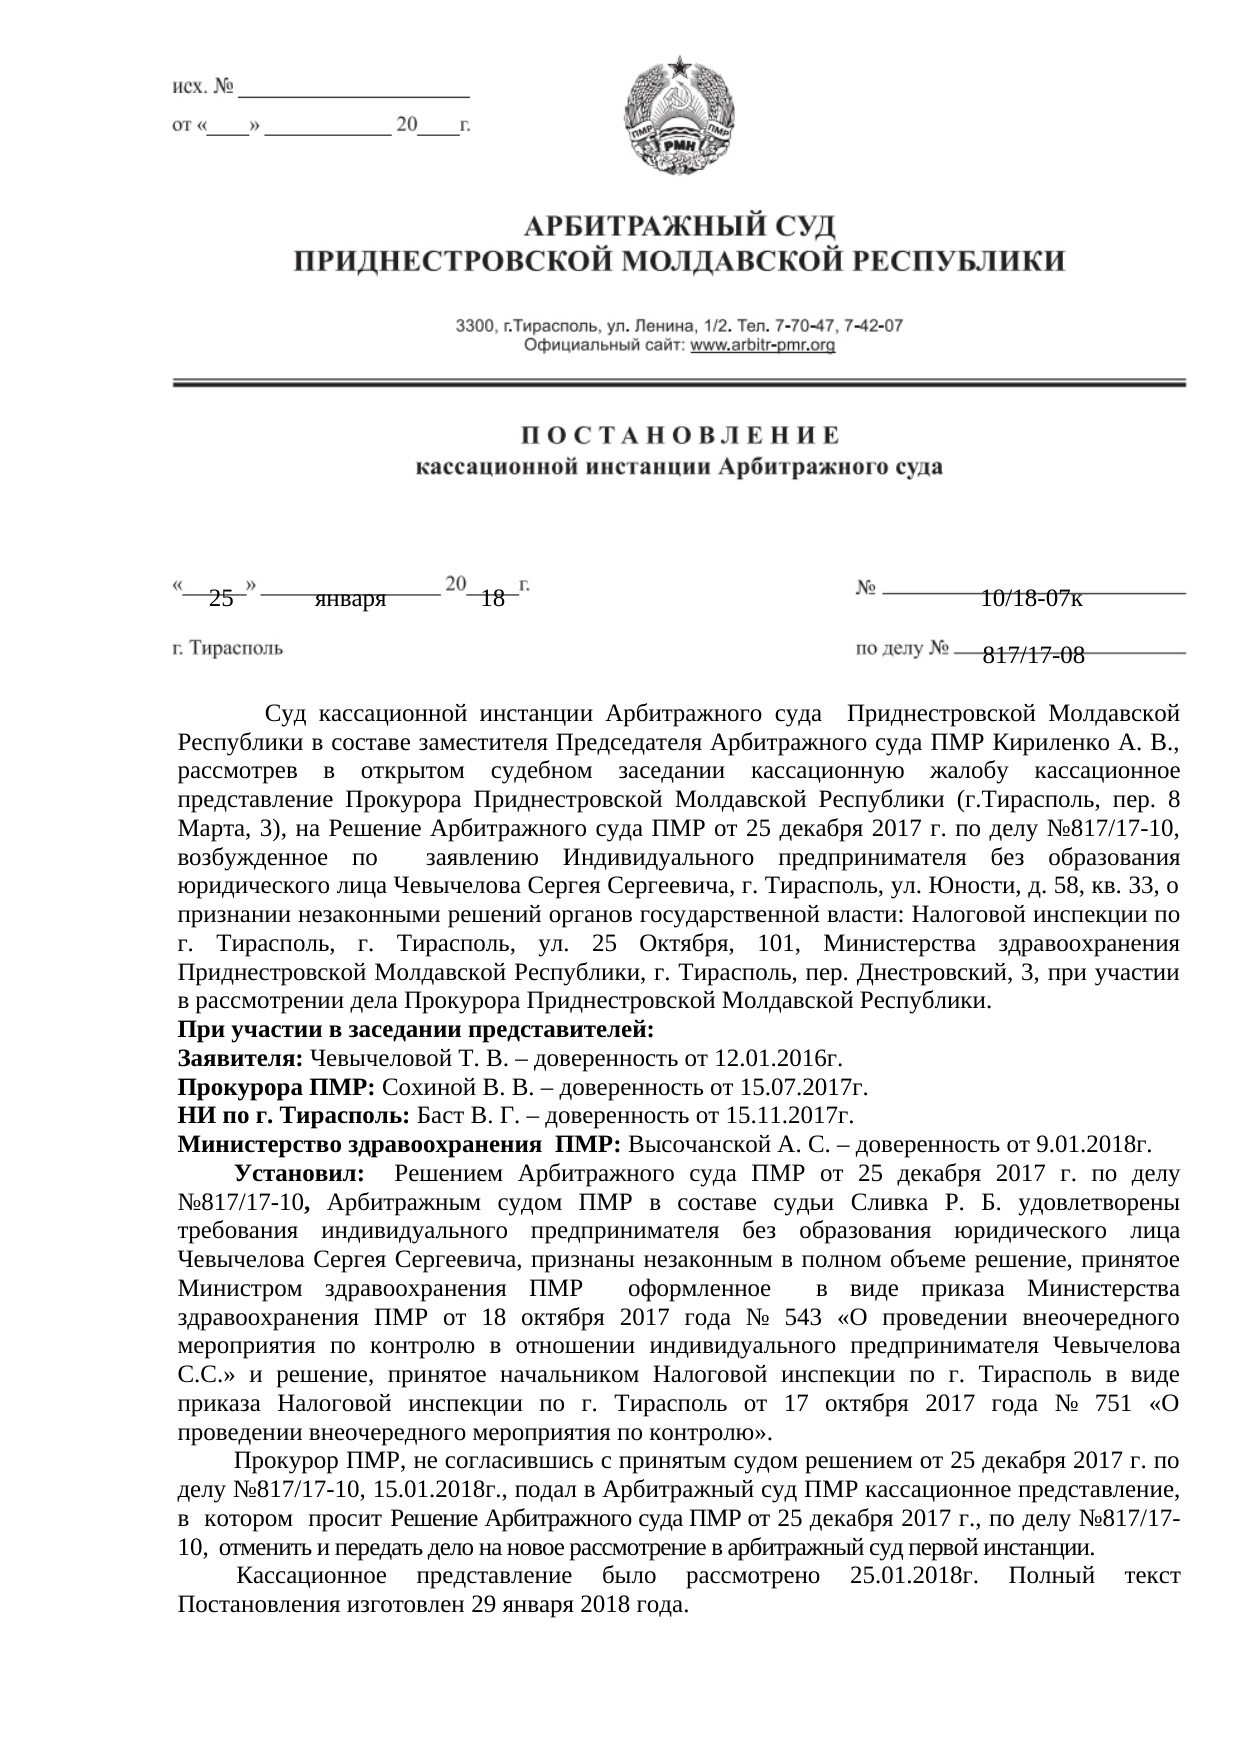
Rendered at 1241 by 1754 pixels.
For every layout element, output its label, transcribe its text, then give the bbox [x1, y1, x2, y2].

text Прокурор ПМР, не согласившись с принятым судом решением от 25 декабря 2017 г. по делу №817/17-10, 15.01.2018г., подал в Арбитражный суд ПМР кассационное представление, в котором просит Решение Арбитражного суда ПМР от 25 декабря 2017 г., по делу №817/17-10, отменить и передать дело на новое рассмотрение в арбитражный суд первой инстанции. [177, 1446, 1181, 1561]
text Заявителя: Чевычеловой Т. В. – доверенность от 12.01.2016г. [177, 1043, 1181, 1072]
text Министерство здравоохранения ПМР: Высочанской А. С. – доверенность от 9.01.2018г. [177, 1129, 1181, 1158]
text Суд кассационной инстанции Арбитражного суда Приднестровской Молдавской Республики в составе заместителя Председателя Арбитражного суда ПМР Кириленко А. В., рассмотрев в открытом судебном заседании кассационную жалобу кассационное представление Прокурора Приднестровской Молдавской Республики (г.Тирасполь, пер. 8 Марта, 3), на Решение Арбитражного суда ПМР от 25 декабря 2017 г. по делу №817/17-10, возбужденное по заявлению Индивидуального предпринимателя без образования юридического лица Чевычелова Сергея Сергеевича, г. Тирасполь, ул. Юности, д. 58, кв. 33, о признании незаконными решений органов государственной власти: Налоговой инспекции по г. Тирасполь, г. Тирасполь, ул. 25 Октября, 101, Министерства здравоохранения Приднестровской Молдавской Республики, г. Тирасполь, пер. Днестровский, 3, при участии в рассмотрении дела Прокурора Приднестровской Молдавской Республики. [177, 698, 1181, 1014]
text Кассационное представление было рассмотрено 25.01.2018г. Полный текст Постановления изготовлен 29 января 2018 года. [177, 1561, 1182, 1618]
text 25 января 18 10/18-07к [177, 583, 1181, 641]
text При участии в заседании представителей: [177, 1014, 1182, 1043]
picture [151, 40, 1208, 674]
text Установил: Решением Арбитражного суда ПМР от 25 декабря 2017 г. по делу №817/17-10, Арбитражным судом ПМР в составе судьи Сливка Р. Б. удовлетворены требования индивидуального предпринимателя без образования юридического лица Чевычелова Сергея Сергеевича, признаны незаконным в полном объеме решение, принятое Министром здравоохранения ПМР оформленное в виде приказа Министерства здравоохранения ПМР от 18 октября 2017 года № 543 «О проведении внеочередного мероприятия по контролю в отношении индивидуального предпринимателя Чевычелова С.С.» и решение, принятое начальником Налоговой инспекции по г. Тирасполь в виде приказа Налоговой инспекции по г. Тирасполь от 17 октября 2017 года № 751 «О проведении внеочередного мероприятия по контролю». [177, 1158, 1181, 1446]
text Прокурора ПМР: Сохиной В. В. – доверенность от 15.07.2017г. [177, 1072, 1181, 1101]
text 817/17-08 [177, 641, 1181, 669]
text НИ по г. Тирасполь: Баст В. Г. – доверенность от 15.11.2017г. [177, 1101, 1181, 1129]
